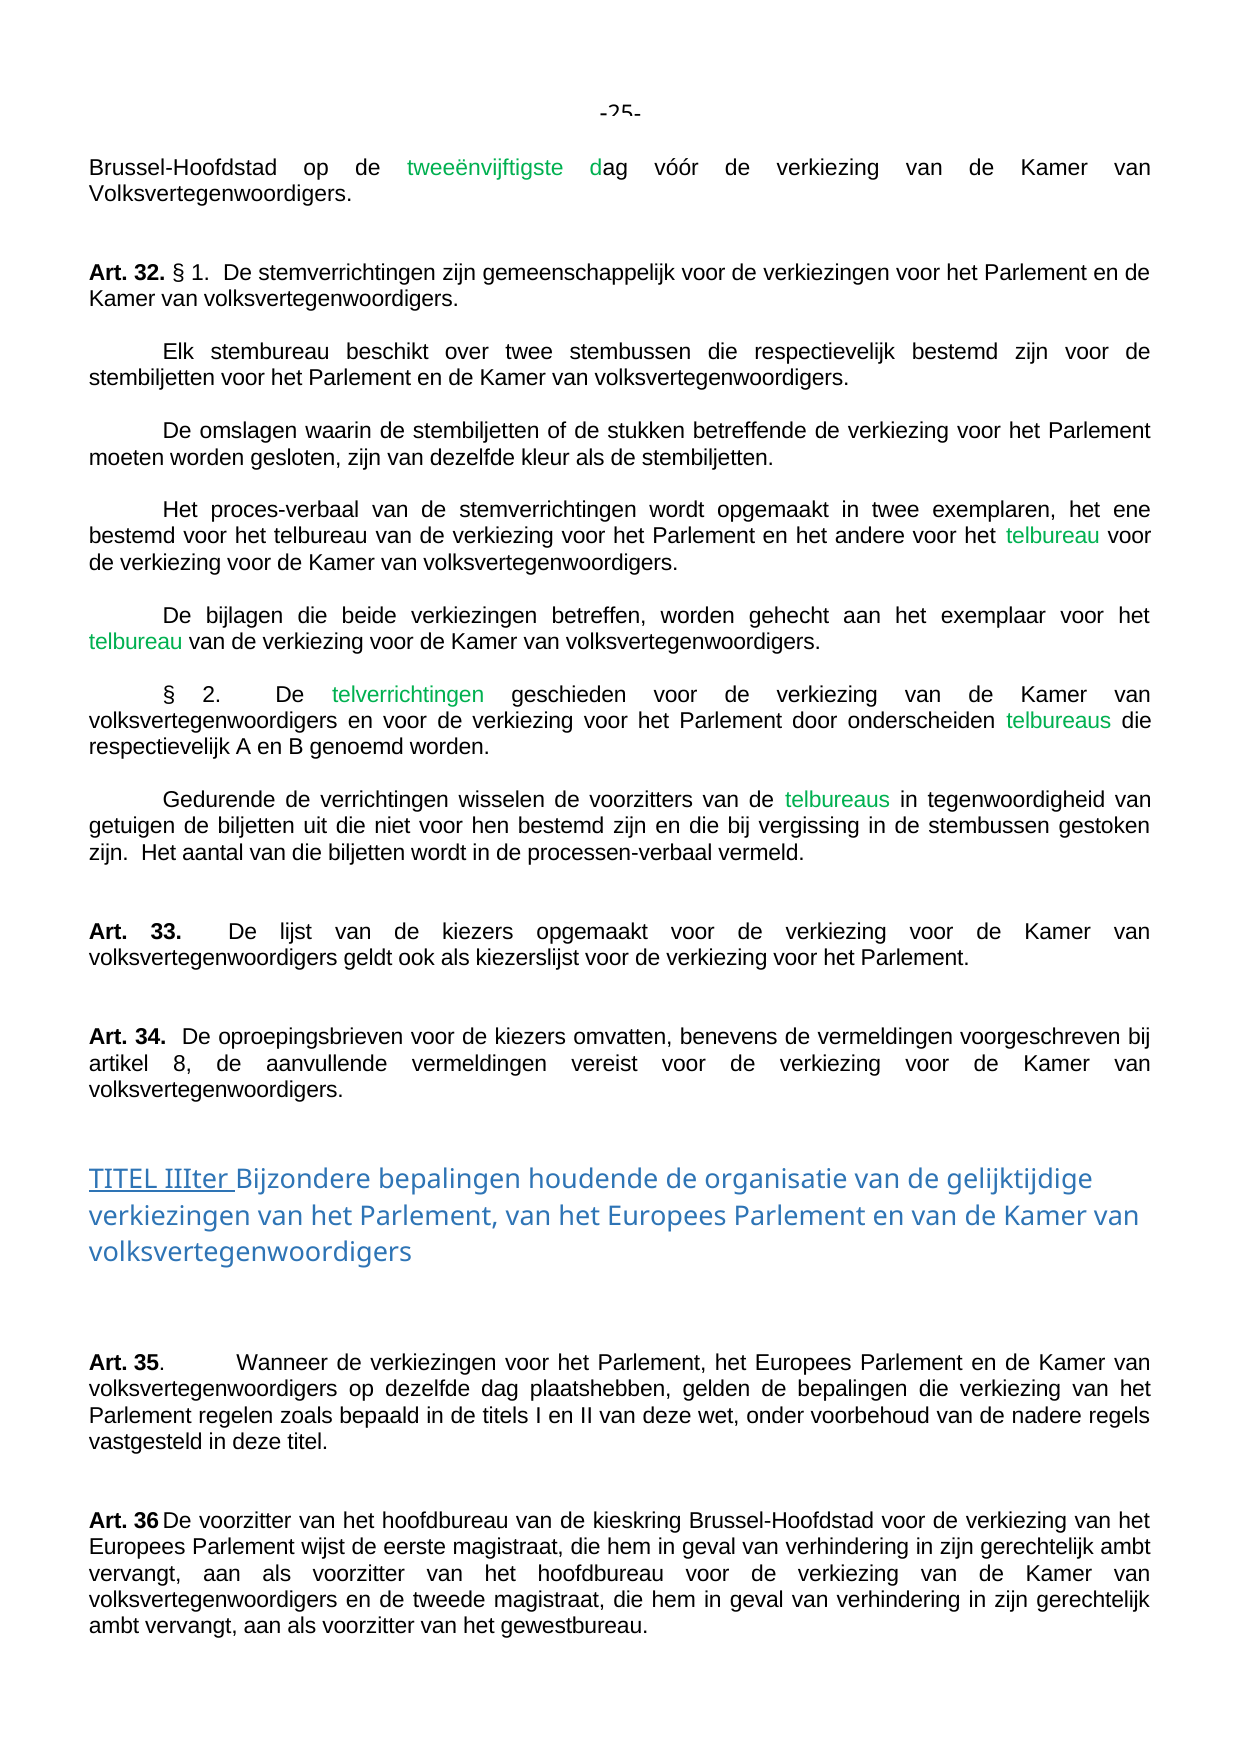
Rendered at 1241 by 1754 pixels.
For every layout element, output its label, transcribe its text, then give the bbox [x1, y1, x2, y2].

text Art. 34. De oproepingsbrieven voor de kiezers omvatten, benevens de vermeldingen voorgeschreven bij artikel 8, de aanvullende vermeldingen vereist voor de verkiezing voor de Kamer van volksvertegenwoordigers. [89, 1023, 1152, 1102]
text Elk stembureau beschikt over twee stembussen die respectievelijk bestemd zijn voor de stembiljetten voor het Parlement en de Kamer van volksvertegenwoordigers. [89, 338, 1152, 391]
text Het proces-verbaal van de stemverrichtingen wordt opgemaakt in twee exemplaren, het ene bestemd voor het telbureau van de verkiezing voor het Parlement en het andere voor het telbureau voor de verkiezing voor de Kamer van volksvertegenwoordigers. [89, 496, 1152, 575]
text Art. 33. De lijst van de kiezers opgemaakt voor de verkiezing voor de Kamer van volksvertegenwoordigers geldt ook als kiezerslijst voor de verkiezing voor het Parlement. [89, 918, 1152, 971]
text Art. 36 De voorzitter van het hoofdbureau van de kieskring Brussel-Hoofdstad voor de verkiezing van het Europees Parlement wijst de eerste magistraat, die hem in geval van verhindering in zijn gerechtelijk ambt vervangt, aan als voorzitter van het hoofdbureau voor de verkiezing van de Kamer van volksvertegenwoordigers en de tweede magistraat, die hem in geval van verhindering in zijn gerechtelijk ambt vervangt, aan als voorzitter van het gewestbureau. [89, 1507, 1152, 1639]
text § 2. De telverrichtingen geschieden voor de verkiezing van de Kamer van volksvertegenwoordigers en voor de verkiezing voor het Parlement door onderscheiden telbureaus die respectievelijk A en B genoemd worden. [89, 681, 1152, 760]
text Gedurende de verrichtingen wisselen de voorzitters van de telbureaus in tegenwoordigheid van getuigen de biljetten uit die niet voor hen bestemd zijn en die bij vergissing in de stembussen gestoken zijn. Het aantal van die biljetten wordt in de processen-verbaal vermeld. [89, 786, 1152, 865]
text Art. 32. § 1. De stemverrichtingen zijn gemeenschappelijk voor de verkiezingen voor het Parlement en de Kamer van volksvertegenwoordigers. [89, 259, 1152, 312]
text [89, 153, 1152, 206]
text De omslagen waarin de stembiljetten of de stukken betreffende de verkiezing voor het Parlement moeten worden gesloten, zijn van dezelfde kleur als de stembiljetten. [89, 417, 1152, 470]
text Art. 35. Wanneer de verkiezingen voor het Parlement, het Europees Parlement en de Kamer van volksvertegenwoordigers op dezelfde dag plaatshebben, gelden de bepalingen die verkiezing van het Parlement regelen zoals bepaald in de titels I en II van deze wet, onder voorbehoud van de nadere regels vastgesteld in deze titel. [89, 1349, 1152, 1454]
subtitle TITEL IIIter Bijzondere bepalingen houdende de organisatie van de gelijktijdige verkiezingen van het Parlement, van het Europees Parlement en van de Kamer van volksvertegenwoordigers [89, 1159, 1152, 1270]
text De bijlagen die beide verkiezingen betreffen, worden gehecht aan het exemplaar voor het telbureau van de verkiezing voor de Kamer van volksvertegenwoordigers. [89, 602, 1152, 654]
